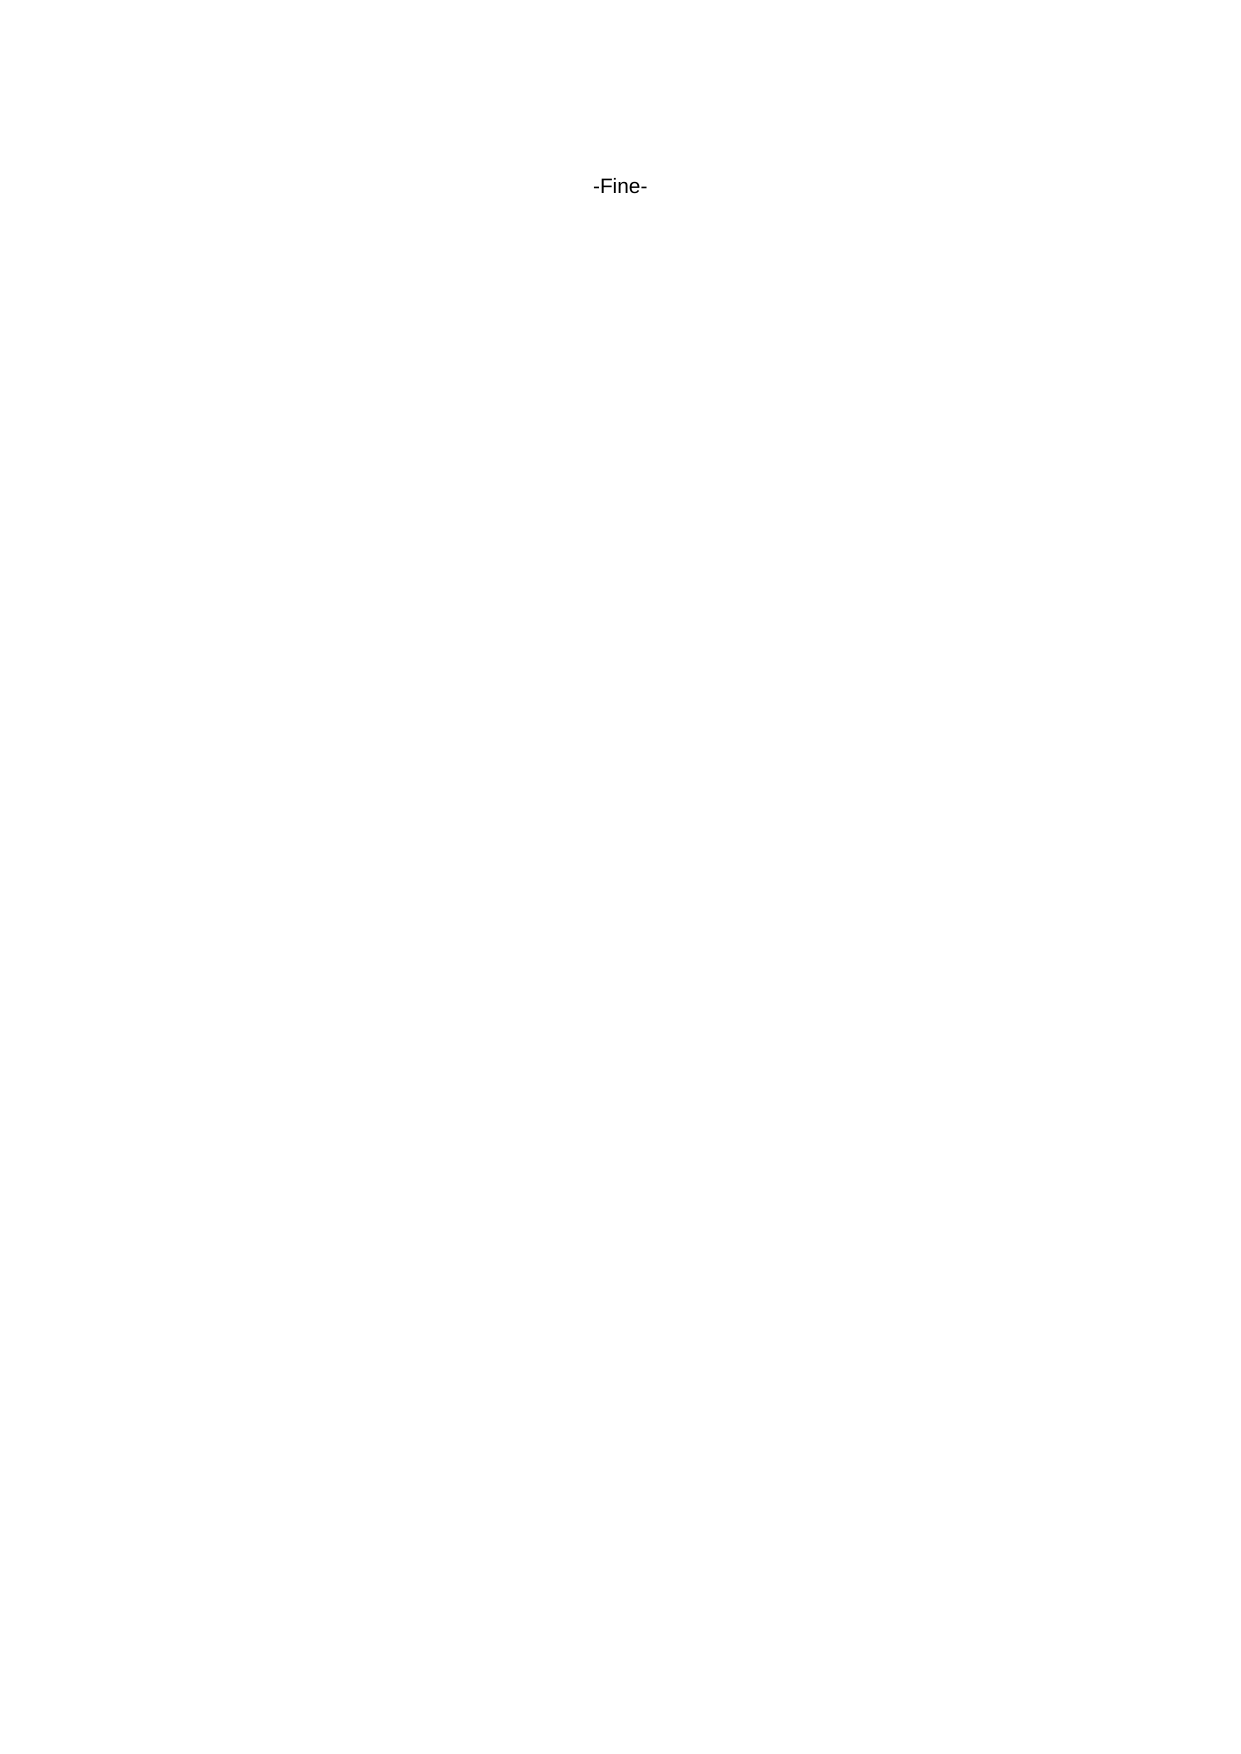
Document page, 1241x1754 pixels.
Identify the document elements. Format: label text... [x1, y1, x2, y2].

text -Fine- [147, 174, 1093, 198]
